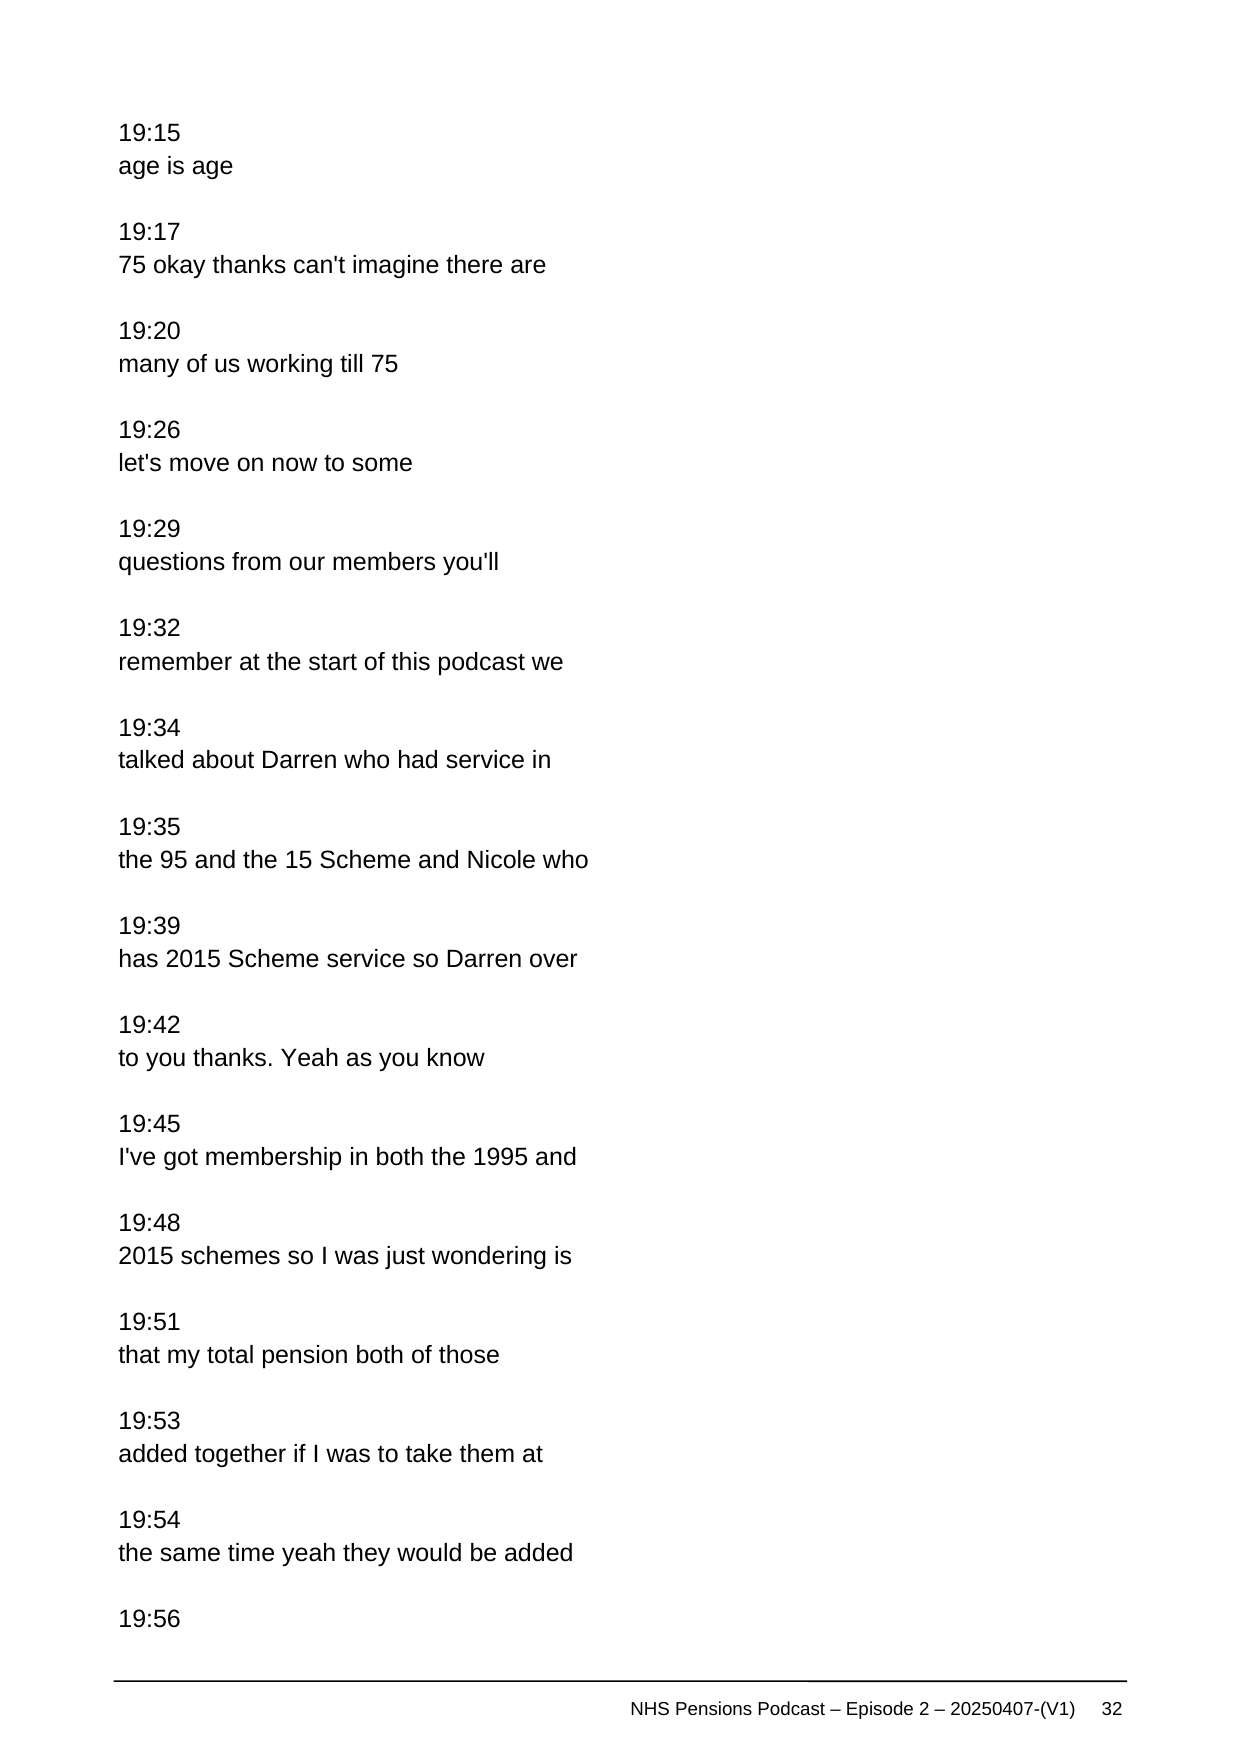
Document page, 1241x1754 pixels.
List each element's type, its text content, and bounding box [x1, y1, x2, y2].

text 2015 schemes so I was just wondering is [118, 1241, 1122, 1269]
text 19:29 [118, 514, 1122, 543]
text many of us working till 75 [118, 349, 1122, 378]
text 19:35 [118, 812, 1122, 840]
text 19:26 [118, 415, 1122, 444]
text 19:34 [118, 712, 1122, 741]
text 19:54 [118, 1505, 1122, 1534]
text to you thanks. Yeah as you know [118, 1043, 1122, 1071]
text age is age [118, 151, 1122, 180]
text 19:51 [118, 1307, 1122, 1336]
text talked about Darren who had service in [118, 746, 1122, 774]
text 19:56 [118, 1604, 1122, 1633]
text 19:32 [118, 613, 1122, 642]
text remember at the start of this podcast we [118, 646, 1122, 675]
text added together if I was to take them at [118, 1439, 1122, 1468]
text 19:20 [118, 316, 1122, 345]
text I've got membership in both the 1995 and [118, 1142, 1122, 1171]
text 19:17 [118, 217, 1122, 246]
text 75 okay thanks can't imagine there are [118, 250, 1122, 279]
text 19:45 [118, 1109, 1122, 1137]
text 19:53 [118, 1406, 1122, 1435]
text has 2015 Scheme service so Darren over [118, 944, 1122, 972]
text the same time yeah they would be added [118, 1538, 1122, 1567]
text the 95 and the 15 Scheme and Nicole who [118, 844, 1122, 873]
text 19:48 [118, 1208, 1122, 1237]
text that my total pension both of those [118, 1340, 1122, 1369]
text questions from our members you'll [118, 547, 1122, 576]
text 19:39 [118, 911, 1122, 939]
text 19:15 [118, 118, 1122, 147]
text 19:42 [118, 1010, 1122, 1038]
text let's move on now to some [118, 448, 1122, 477]
